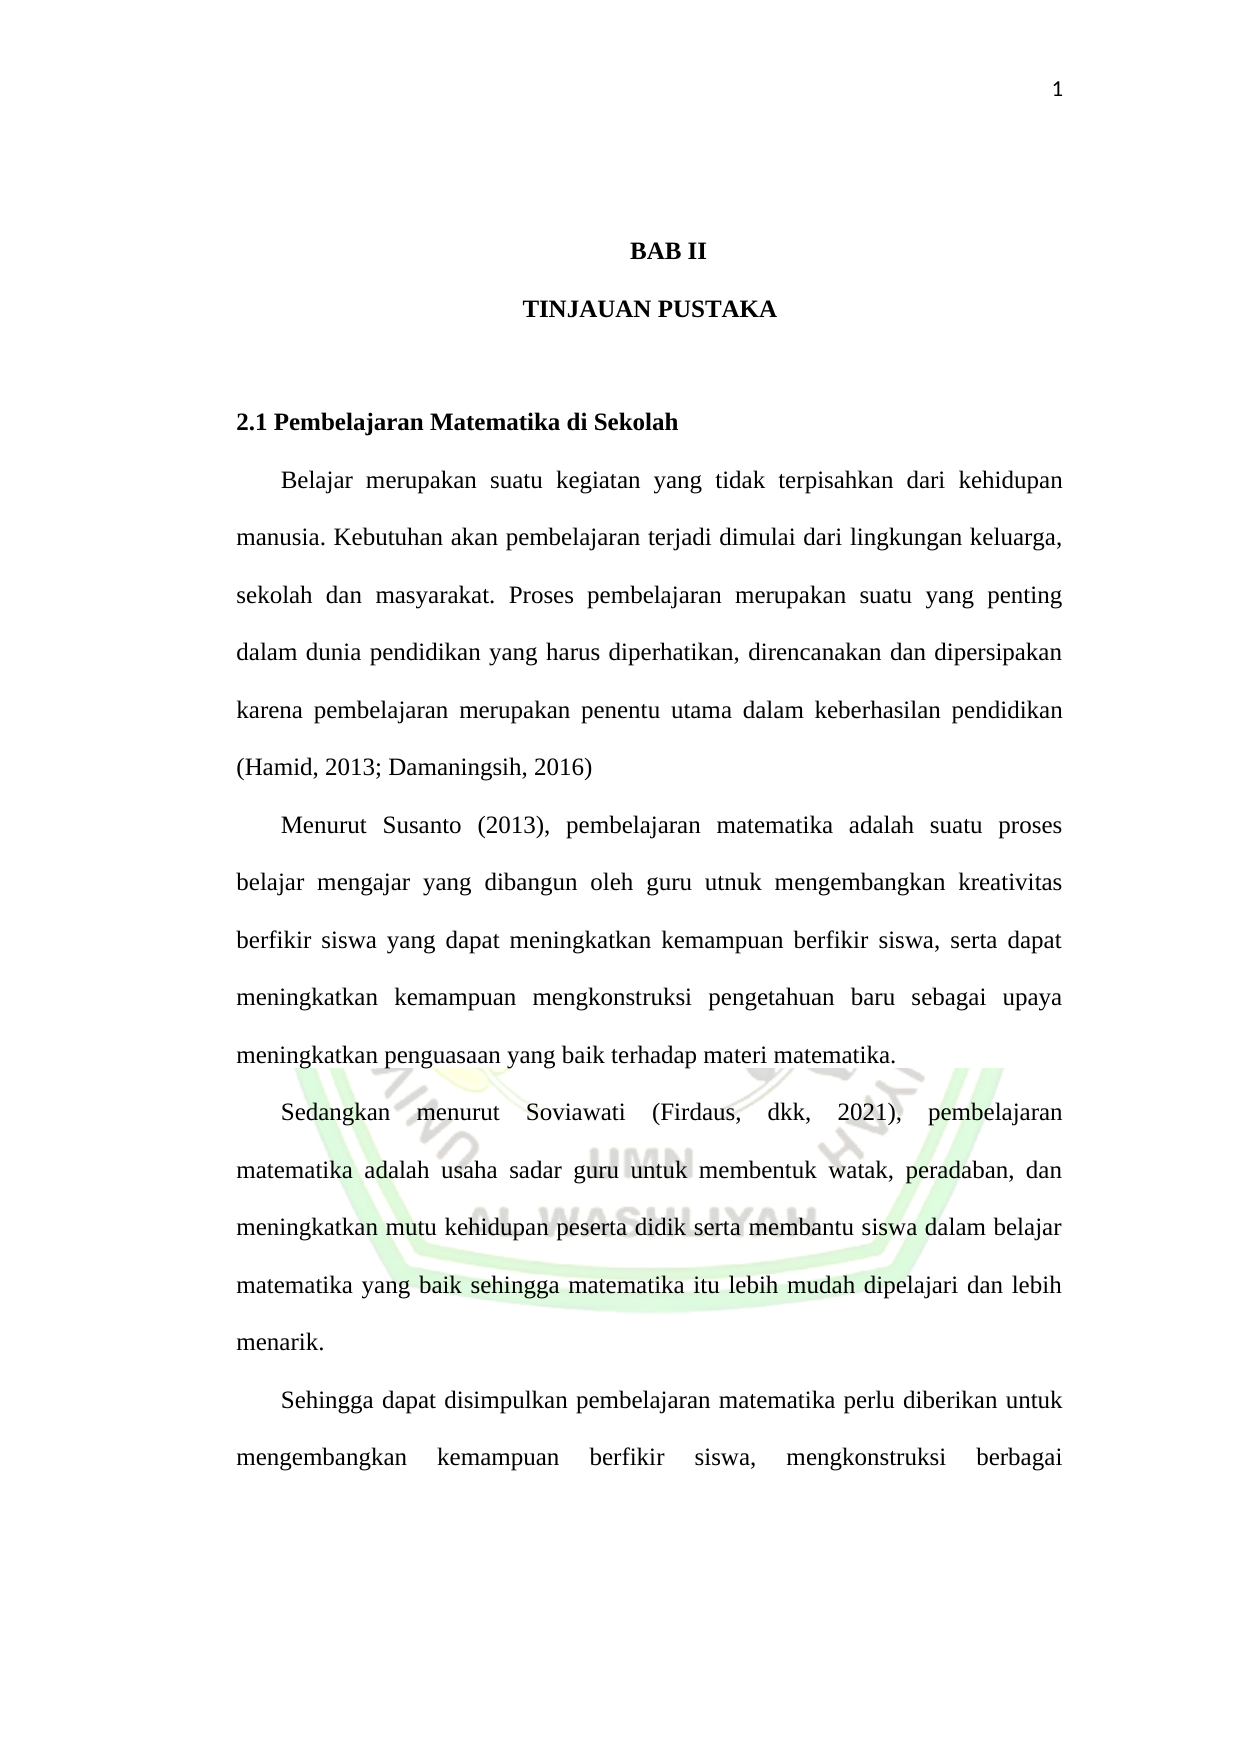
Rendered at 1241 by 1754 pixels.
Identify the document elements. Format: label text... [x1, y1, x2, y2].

text Belajar merupakan suatu kegiatan yang tidak terpisahkan dari kehidupan manusia. Kebutuhan akan pembelajaran terjadi dimulai dari lingkungan keluarga, sekolah dan masyarakat. Proses pembelajaran merupakan suatu yang penting dalam dunia pendidikan yang harus diperhatikan, direncanakan dan dipersipakan karena pembelajaran merupakan penentu utama dalam keberhasilan pendidikan (Hamid, 2013; Damaningsih, 2016) [236, 465, 1063, 781]
text Sedangkan menurut Soviawati (Firdaus, dkk, 2021), pembelajaran matematika adalah usaha sadar guru untuk membentuk watak, peradaban, dan meningkatkan mutu kehidupan peserta didik serta membantu siswa dalam belajar matematika yang baik sehingga matematika itu lebih mudah dipelajari dan lebih menarik. [236, 1097, 1063, 1356]
subtitle TINJAUAN PUSTAKA [236, 294, 1063, 322]
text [236, 1385, 1063, 1471]
text Menurut Susanto (2013), pembelajaran matematika adalah suatu proses belajar mengajar yang dibangun oleh guru utnuk mengembangkan kreativitas berfikir siswa yang dapat meningkatkan kemampuan berfikir siswa, serta dapat meningkatkan kemampuan mengkonstruksi pengetahuan baru sebagai upaya meningkatkan penguasaan yang baik terhadap materi matematika. [236, 810, 1063, 1068]
text BAB II [236, 236, 1063, 265]
subtitle Pembelajaran Matematika di Sekolah [236, 407, 1063, 436]
